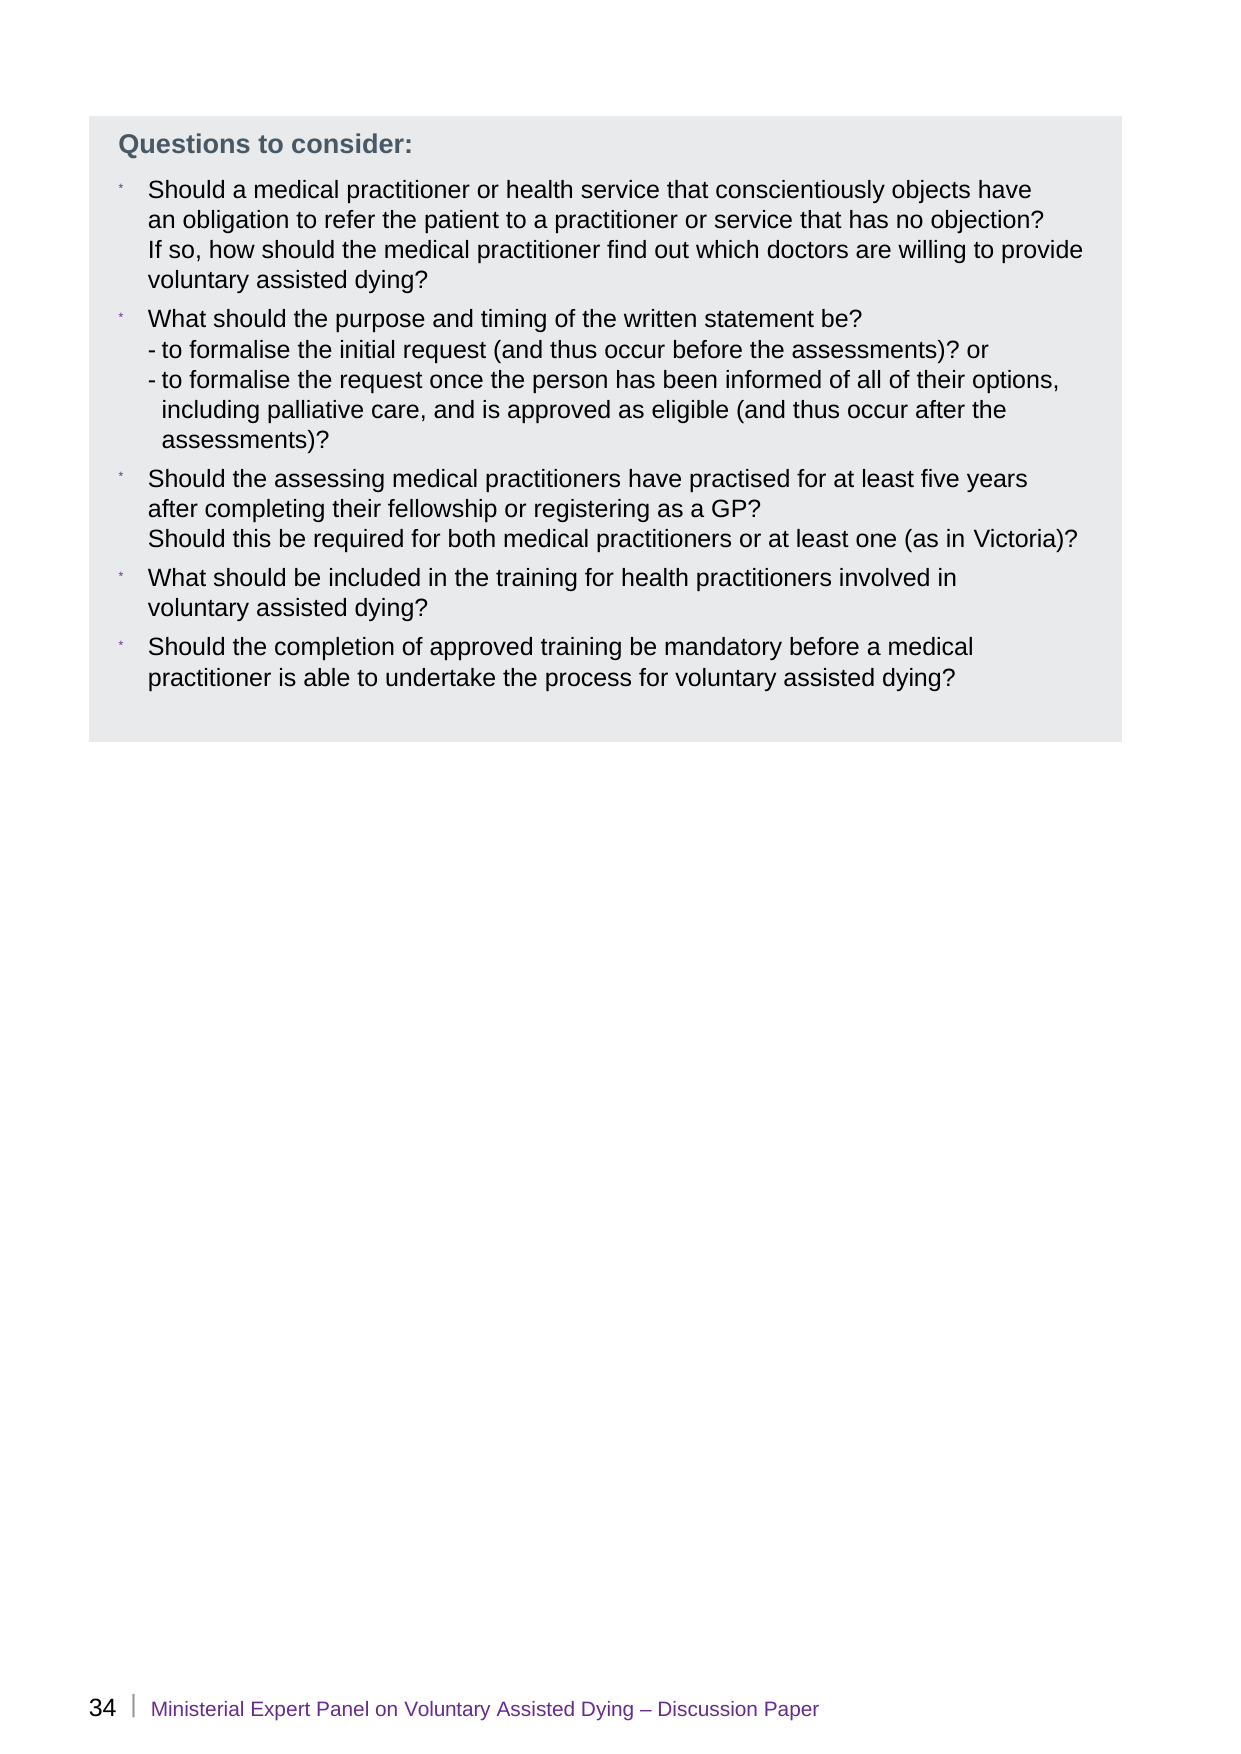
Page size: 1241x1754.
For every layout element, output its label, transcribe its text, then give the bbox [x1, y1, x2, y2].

list Should a medical practitioner or health service that conscientiously objects have an obligation to refer the patient to a practitioner or service that has no objection? [118, 175, 1068, 234]
list What should be included in the training for health practitioners involved in voluntary assisted dying? [118, 563, 1066, 622]
text 34 | Ministerial Expert Panel on Voluntary Assisted Dying – Discussion Paper [88, 1689, 1117, 1721]
text Should this be required for both medical practitioners or at least one (as in Victoria)? [148, 524, 1117, 553]
list to formalise the request once the person has been informed of all of their options, including palliative care, and is approved as eligible (and thus occur after the assessments)? [148, 365, 1062, 454]
text If so, how should the medical practitioner find out which doctors are willing to provide voluntary assisted dying? [148, 235, 1117, 294]
list Should the assessing medical practitioners have practised for at least five years after completing their fellowship or registering as a GP? [118, 464, 1086, 523]
list Should the completion of approved training be mandatory before a medical practitioner is able to undertake the process for voluntary assisted dying? [118, 632, 1105, 691]
text Questions to consider: [118, 128, 1117, 159]
list What should the purpose and timing of the written statement be? [118, 304, 1117, 333]
list to formalise the initial request (and thus occur before the assessments)? or [148, 335, 1117, 363]
